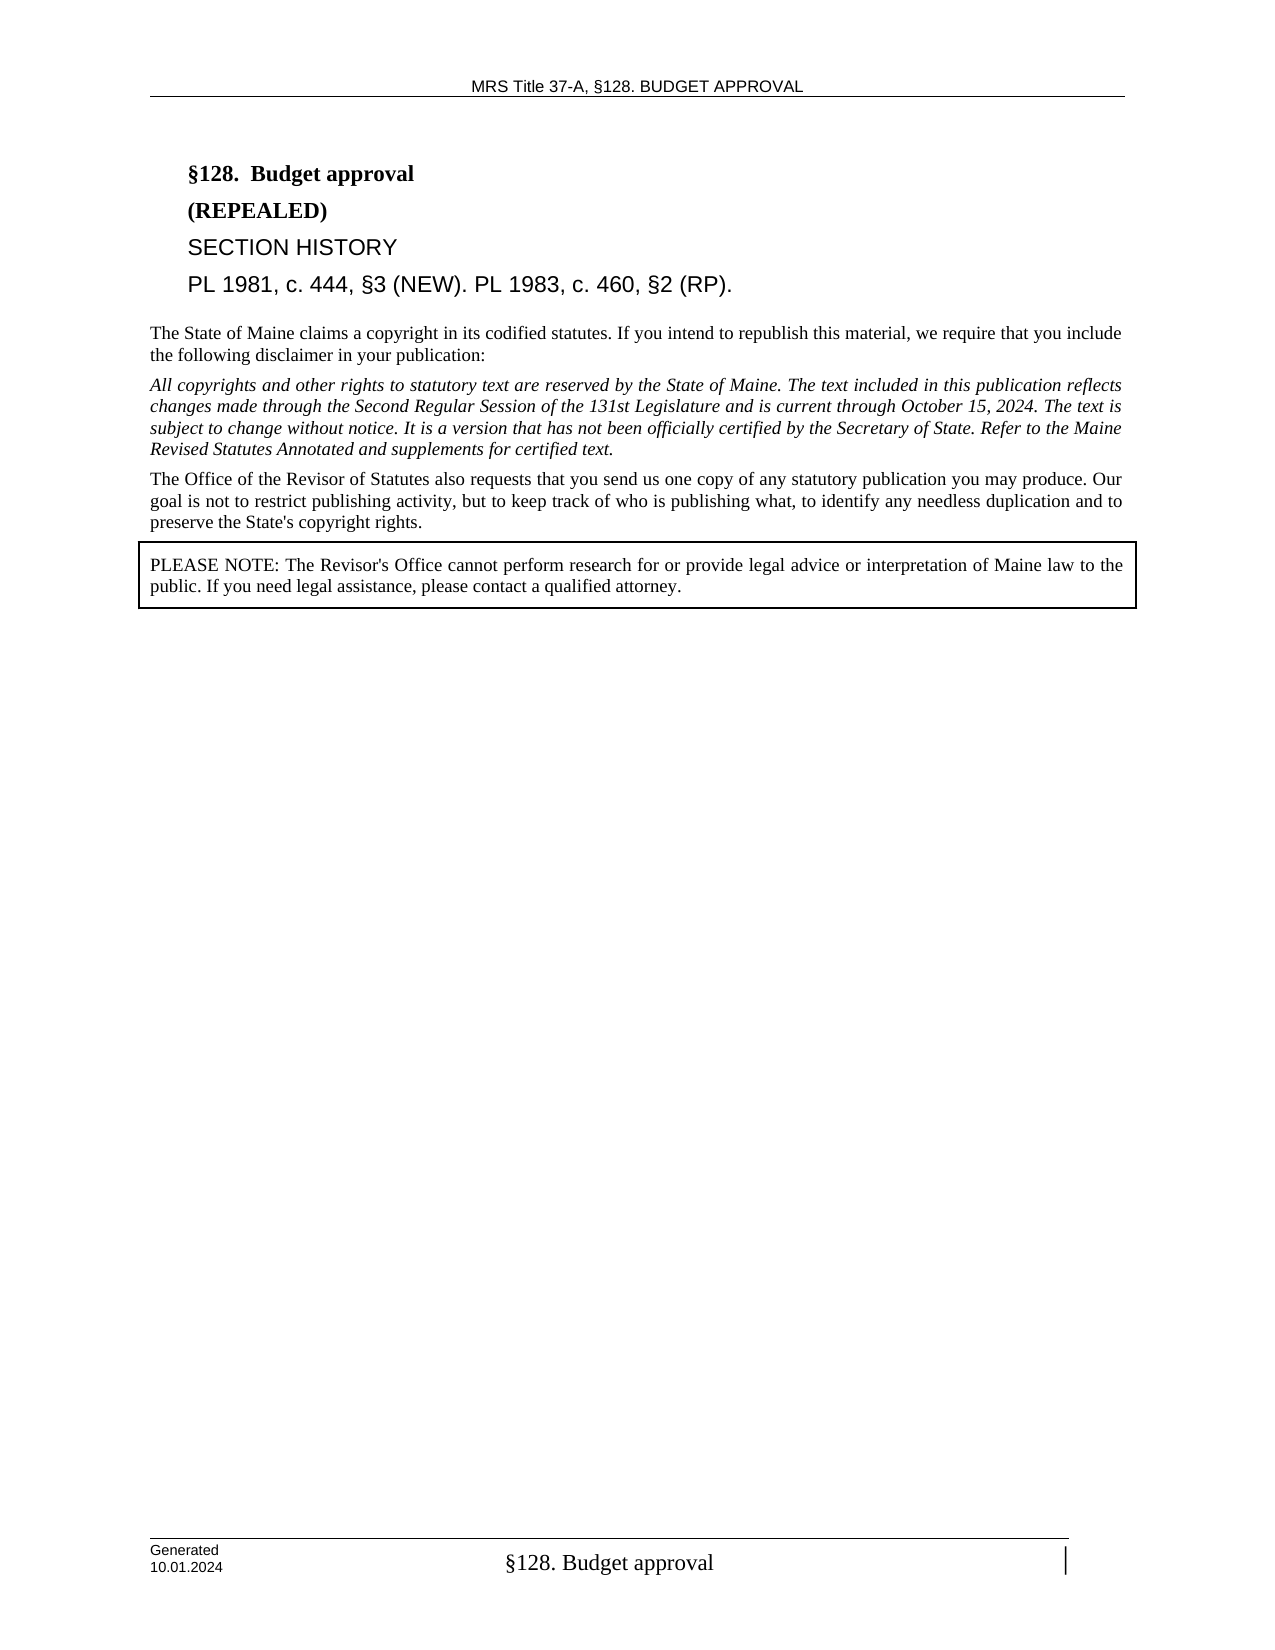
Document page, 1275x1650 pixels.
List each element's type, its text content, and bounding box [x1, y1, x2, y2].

text SECTION HISTORY [187, 234, 1125, 260]
text PL 1981, c. 444, §3 (NEW). PL 1983, c. 460, §2 (RP). [187, 271, 1125, 297]
text §128. Budget approval [187, 160, 1125, 187]
text (REPEALED) [187, 197, 1125, 223]
text The State of Maine claims a copyright in its codified statutes. If you intend to republish this material, we require that you include the following disclaimer in your publication: [150, 322, 1125, 365]
text PLEASE NOTE: The Revisor's Office cannot perform research for or provide legal advice or interpretation of Maine law to the public. If you need legal assistance, please contact a qualified attorney. [140, 543, 1135, 607]
text The Office of the Revisor of Statutes also requests that you send us one copy of any statutory publication you may produce. Our goal is not to restrict publishing activity, but to keep track of who is publishing what, to identify any needless duplication and to preserve the State's copyright rights. [150, 468, 1125, 533]
text All copyrights and other rights to statutory text are reserved by the State of Maine. The text included in this publication reflects changes made through the Second Regular Session of the 131st Legislature and is current through October 15, 2024 . The text is subject to change without notice. It is a version that has not been officially certified by the Secretary of State. Refer to the Maine Revised Statutes Annotated and supplements for certified text. [150, 373, 1125, 460]
